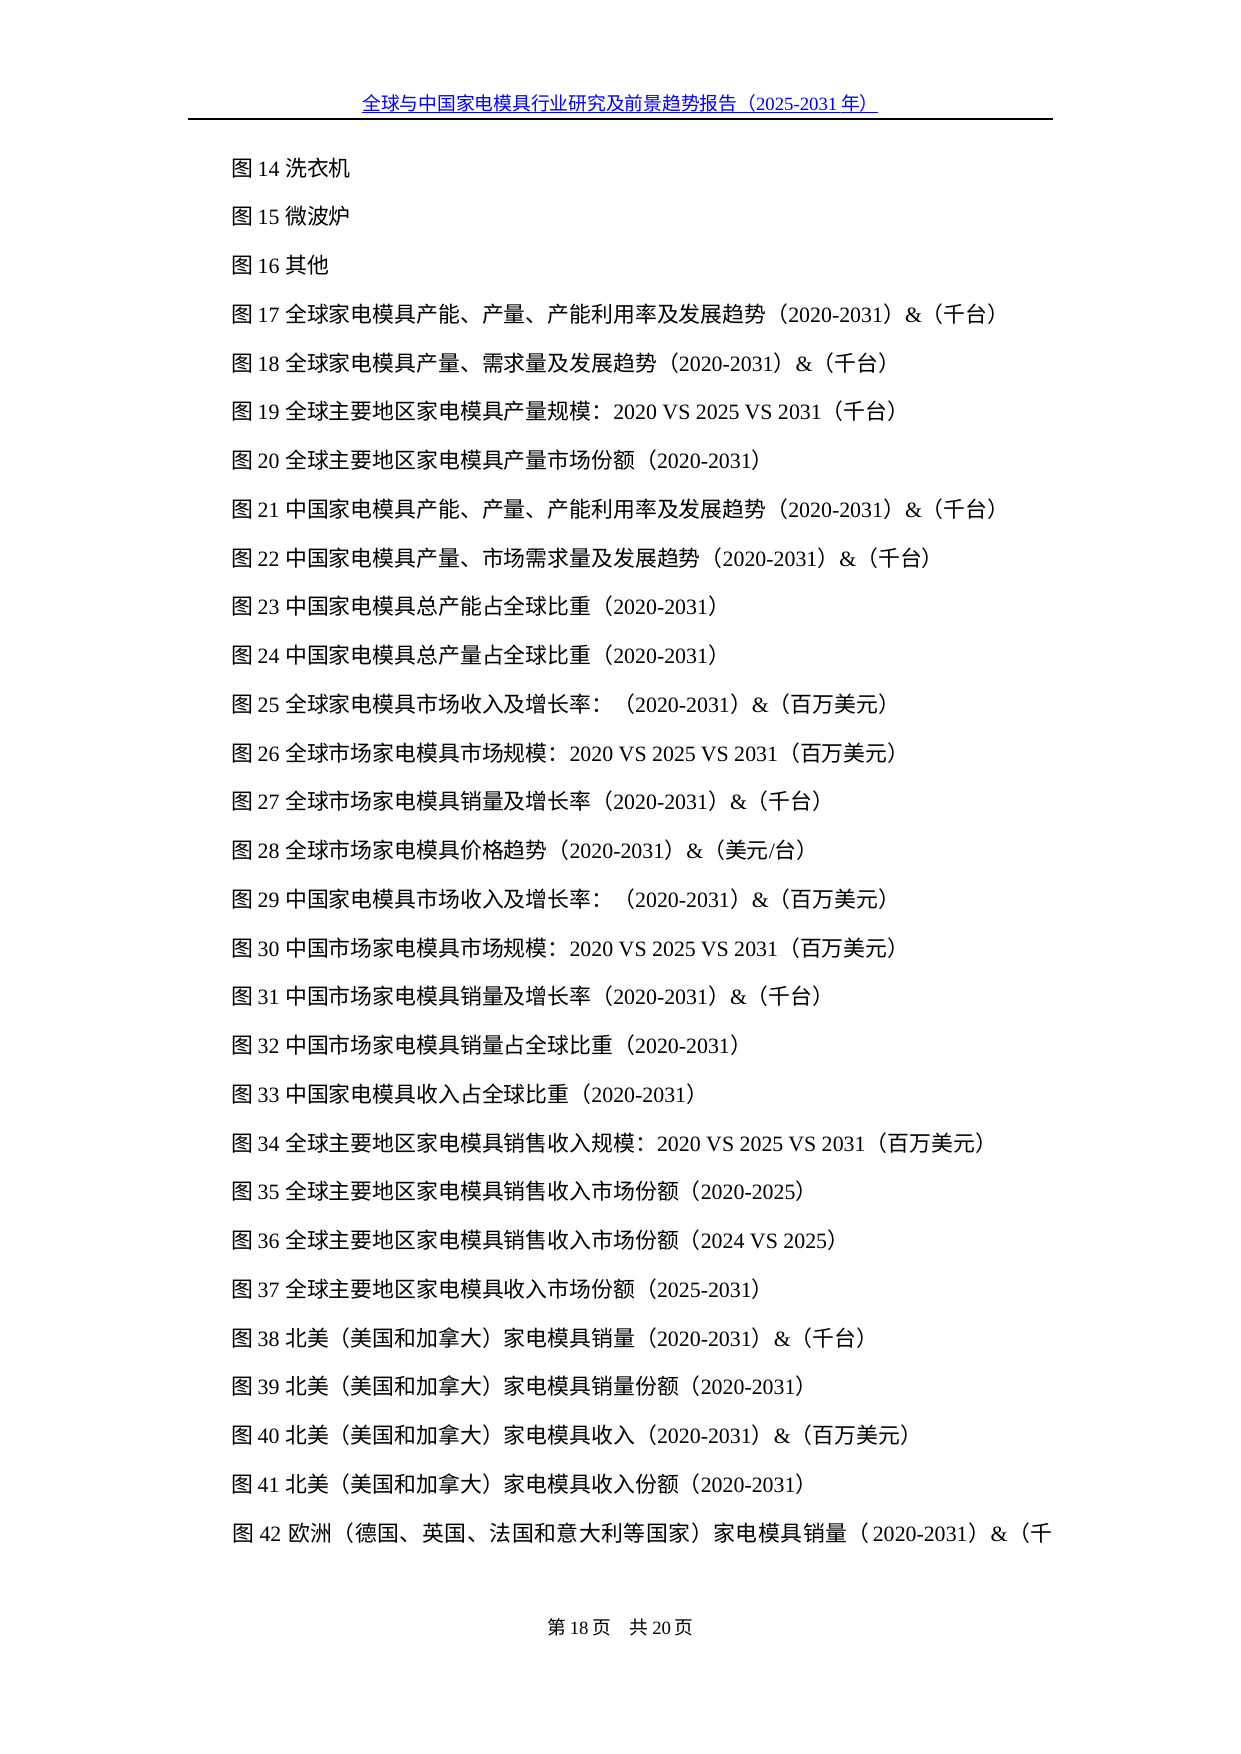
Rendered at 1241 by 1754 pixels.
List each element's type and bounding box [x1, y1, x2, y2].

text [187, 150, 1053, 1548]
